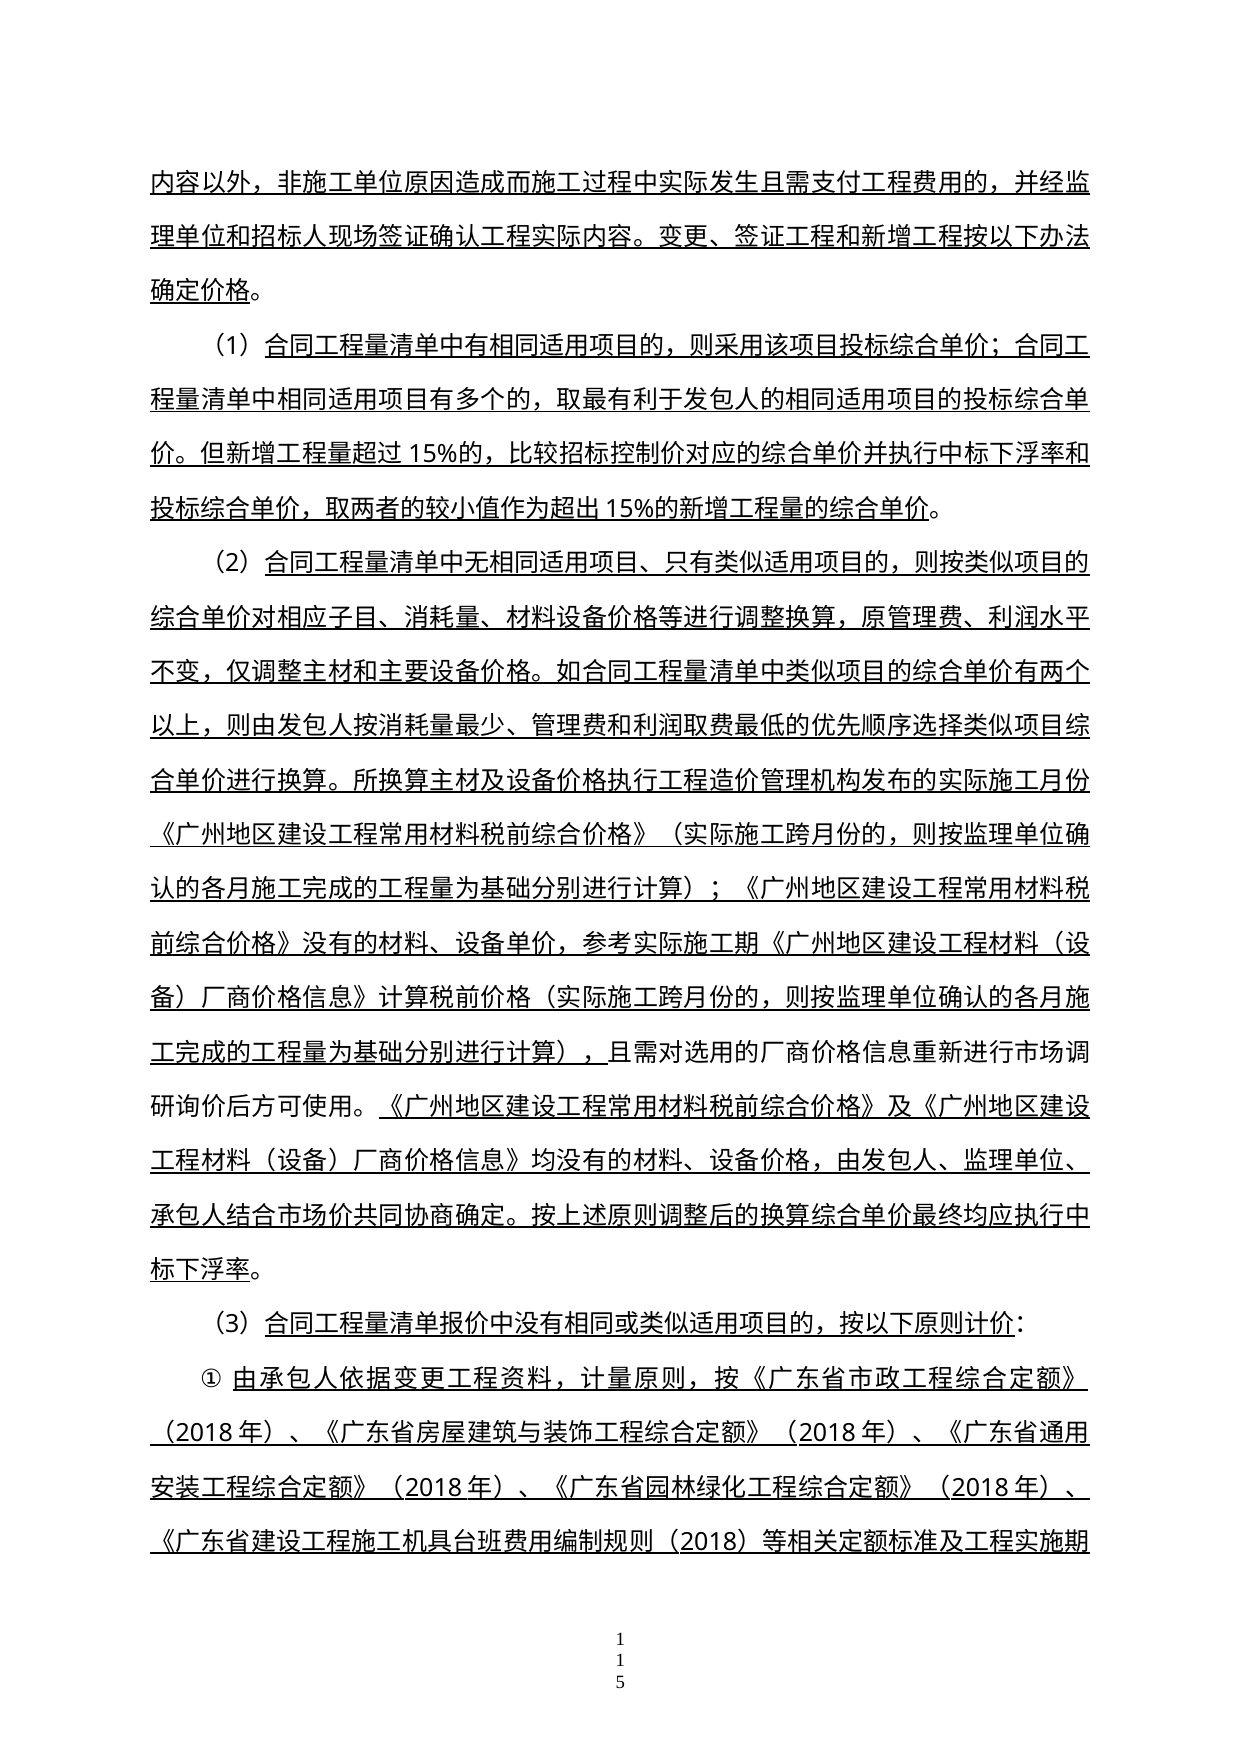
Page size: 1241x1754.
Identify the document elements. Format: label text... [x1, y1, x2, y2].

text （2）合同工程量清单中无相同适用项目、只有类似适用项目的，则按类似项目的综合单价对相应子目、消耗量、材料设备价格等进行调整换算，原管理费、利润水平不变，仅调整主材和主要设备价格。如合同工程量清单中类似项目的综合单价有两个以上，则由发包人按消耗量最少、管理费和利润取费最低的优先顺序选择类似项目综合单价进行换算。所换算主材及设备价格执行工程造价管理机构发布的实际施工月份《广州地区建设工程常用材料税前综合价格》（实际施工跨月份的，则按监理单位确认的各月施工完成的工程量为基础分别进行计算）；《广州地区建设工程常用材料税前综合价格》没有的材料、设备单价，参考实际施工期《广州地区建设工程材料（设备）厂商价格信息》计算税前价格（实际施工跨月份的，则按监理单位确认的各月施工完成的工程量为基础分别进行计算），且需对选用的厂商价格信息重新进行市场调研询价后方可使用。《广州地区建设工程常用材料税前综合价格》及《广州地区建设工程材料（设备）厂商价格信息》均没有的材料、设备价格，由发包人、监理单位、承包人结合市场价共同协商确定。按上述原则调整后的换算综合单价最终均应执行中标下浮率。 [150, 543, 1090, 628]
text （3）合同工程量清单报价中没有相同或类似适用项目的，按以下原则计价： [150, 1304, 1090, 1340]
text （2）合同工程量清单中无相同适用项目、只有类似适用项目的，则按类似项目的综合单价对相应子目、消耗量、材料设备价格等进行调整换算，原管理费、利润水平不变，仅调整主材和主要设备价格。如合同工程量清单中类似项目的综合单价有两个以上，则由发包人按消耗量最少、管理费和利润取费最低的优先顺序选择类似项目综合单价进行换算。所换算主材及设备价格执行工程造价管理机构发布的实际施工月份《广州地区建设工程常用材料税前综合价格》（实际施工跨月份的，则按监理单位确认的各月施工完成的工程量为基础分别进行计算）；《广州地区建设工程常用材料税前综合价格》没有的材料、设备单价，参考实际施工期《广州地区建设工程材料（设备）厂商价格信息》计算税前价格（实际施工跨月份的，则按监理单位确认的各月施工完成的工程量为基础分别进行计算），且需对选用的厂商价格信息重新进行市场调研询价后方可使用。《广州地区建设工程常用材料税前综合价格》及《广州地区建设工程材料（设备）厂商价格信息》均没有的材料、设备价格，由发包人、监理单位、承包人结合市场价共同协商确定。按上述原则调整后的换算综合单价最终均应执行中标下浮率。 [150, 1011, 1090, 1172]
text （1）合同工程量清单中有相同适用项目的，则采用该项目投标综合单价；合同工程量清单中相同适用项目有多个的，取最有利于发包人的相同适用项目的投标综合单价。但新增工程量超过15%的，比较招标控制价对应的综合单价并执行中标下浮率和投标综合单价，取两者的较小值作为超出15%的新增工程量的综合单价。 [150, 412, 1090, 465]
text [150, 1358, 1090, 1552]
text （1）合同工程量清单中有相同适用项目的，则采用该项目投标综合单价；合同工程量清单中相同适用项目有多个的，取最有利于发包人的相同适用项目的投标综合单价。但新增工程量超过15%的，比较招标控制价对应的综合单价并执行中标下浮率和投标综合单价，取两者的较小值作为超出15%的新增工程量的综合单价。 [150, 325, 1090, 411]
text （1）合同工程量清单中有相同适用项目的，则采用该项目投标综合单价；合同工程量清单中相同适用项目有多个的，取最有利于发包人的相同适用项目的投标综合单价。但新增工程量超过15%的，比较招标控制价对应的综合单价并执行中标下浮率和投标综合单价，取两者的较小值作为超出15%的新增工程量的综合单价。 [150, 467, 1090, 524]
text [150, 162, 1090, 193]
